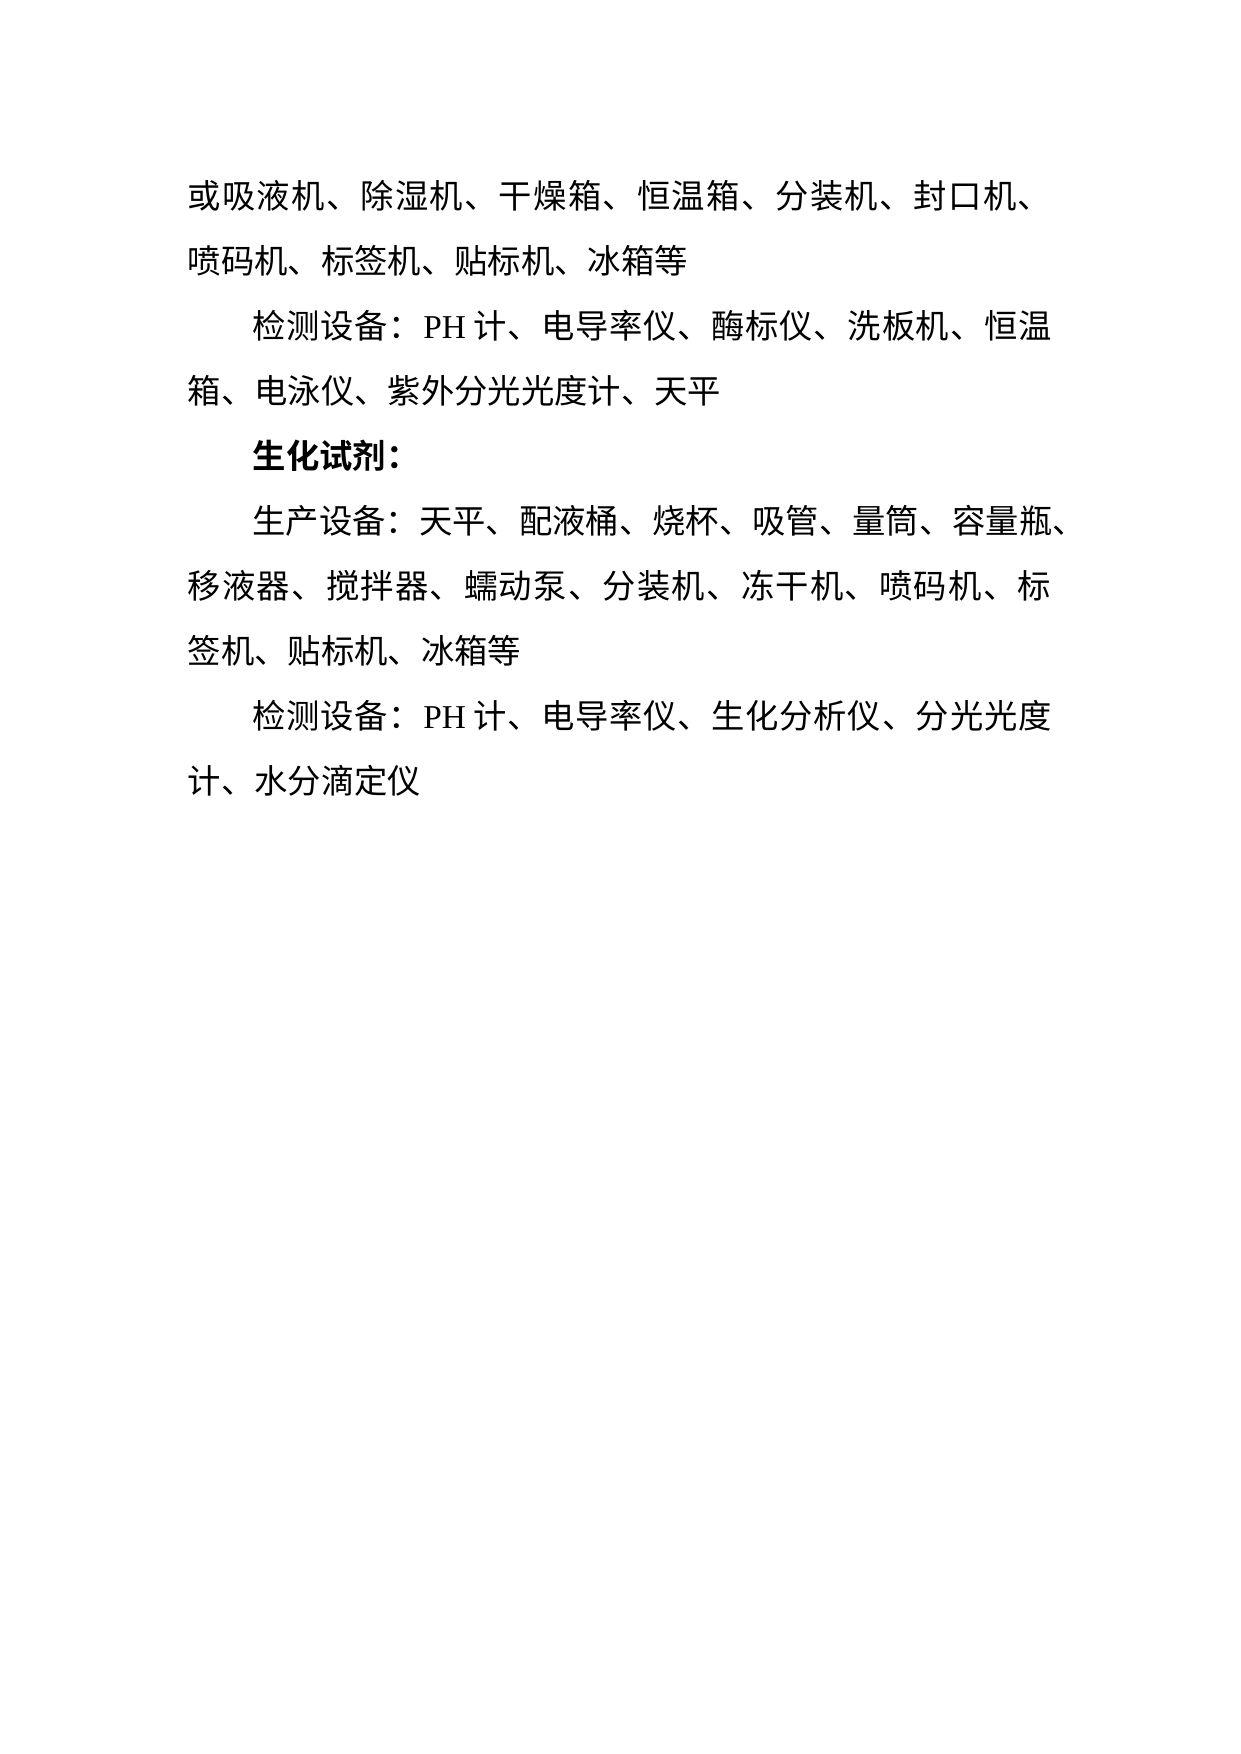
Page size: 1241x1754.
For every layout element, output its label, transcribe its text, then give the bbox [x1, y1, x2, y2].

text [187, 162, 1053, 292]
text 生化试剂： [187, 422, 1053, 487]
text 生产设备：天平、配液桶、烧杯、吸管、量筒、容量瓶、移液器、搅拌器、蠕动泵、分装机、冻干机、喷码机、标签机、贴标机、冰箱等 [187, 487, 1053, 682]
text 检测设备：PH计、电导率仪、酶标仪、洗板机、恒温箱、电泳仪、紫外分光光度计、天平 [187, 292, 1053, 422]
text 检测设备：PH计、电导率仪、生化分析仪、分光光度计、水分滴定仪 [187, 682, 1053, 812]
